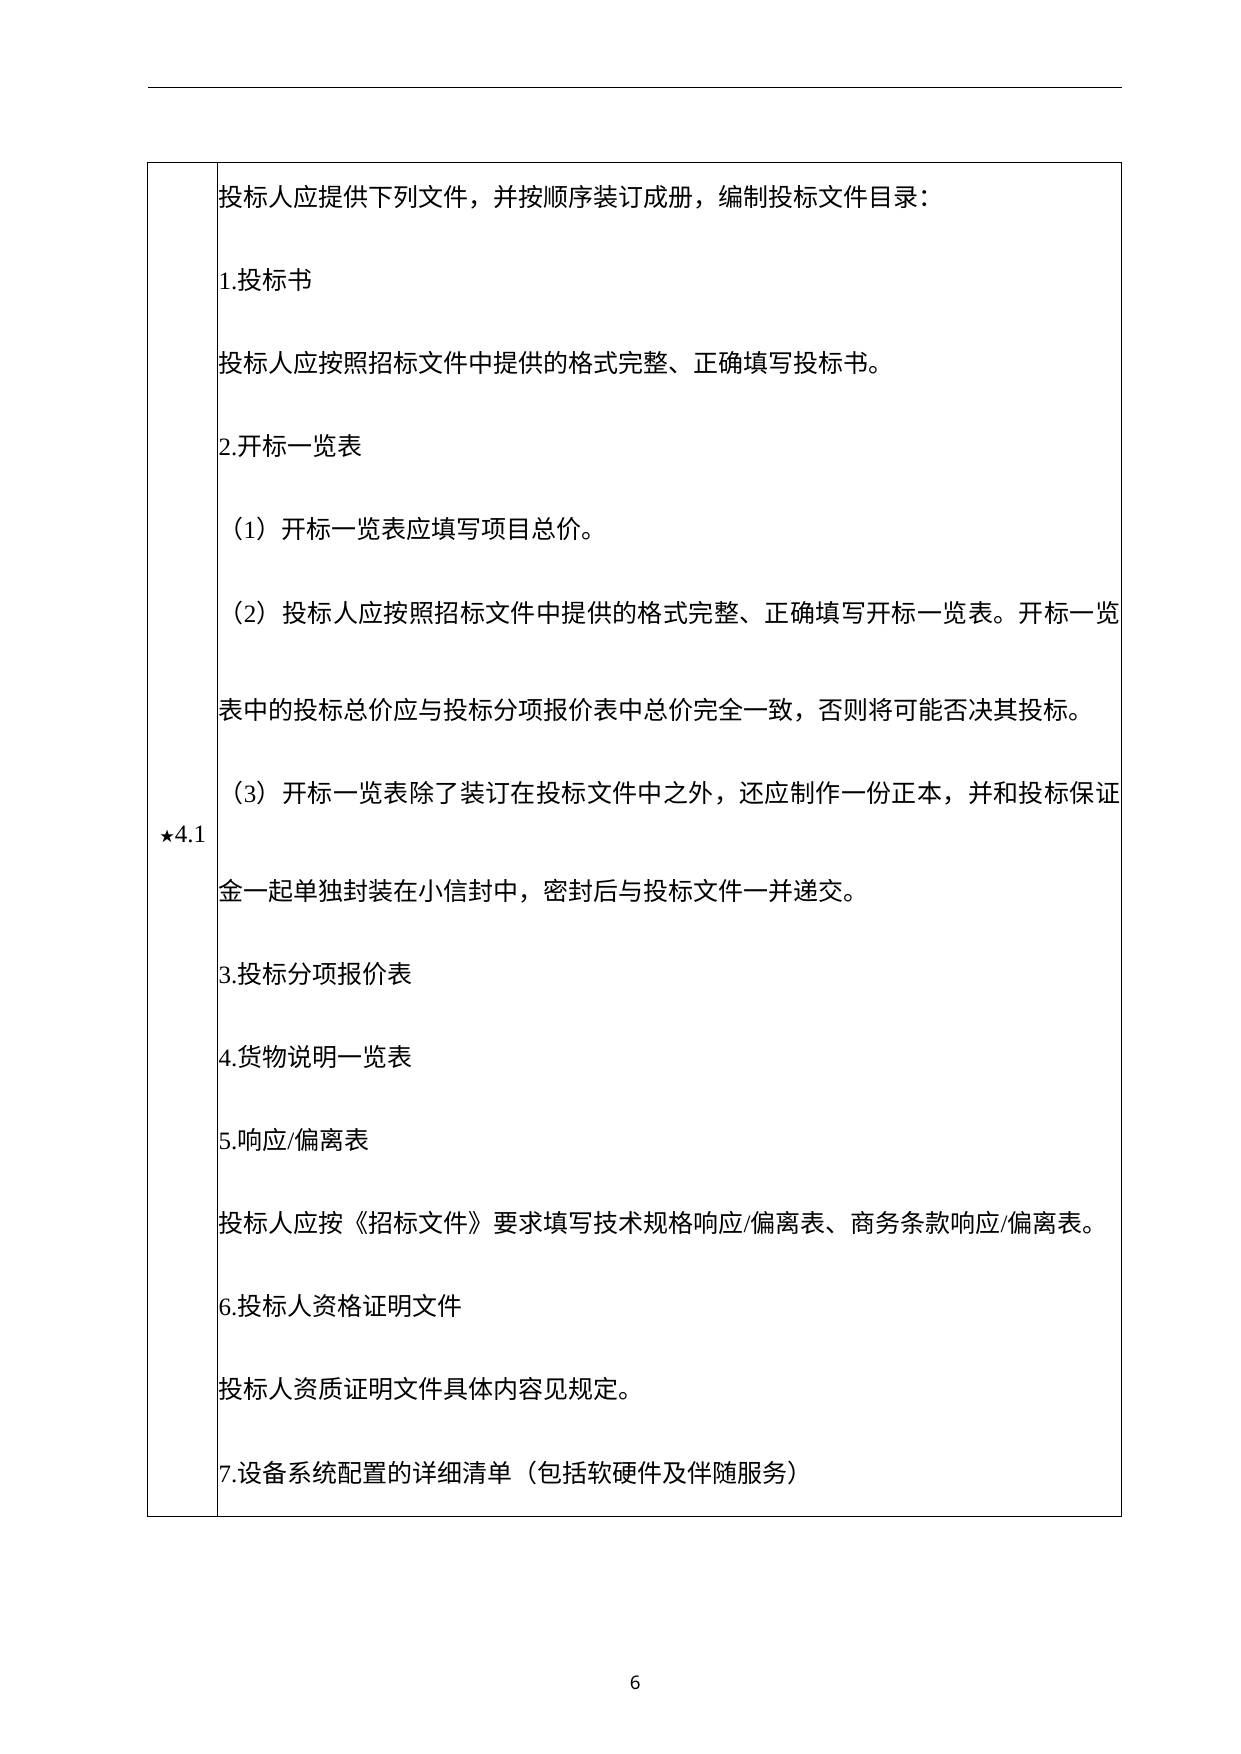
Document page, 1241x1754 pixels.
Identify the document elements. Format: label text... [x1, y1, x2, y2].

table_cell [218, 163, 1121, 1516]
table_cell ★4.1 [148, 163, 217, 1516]
